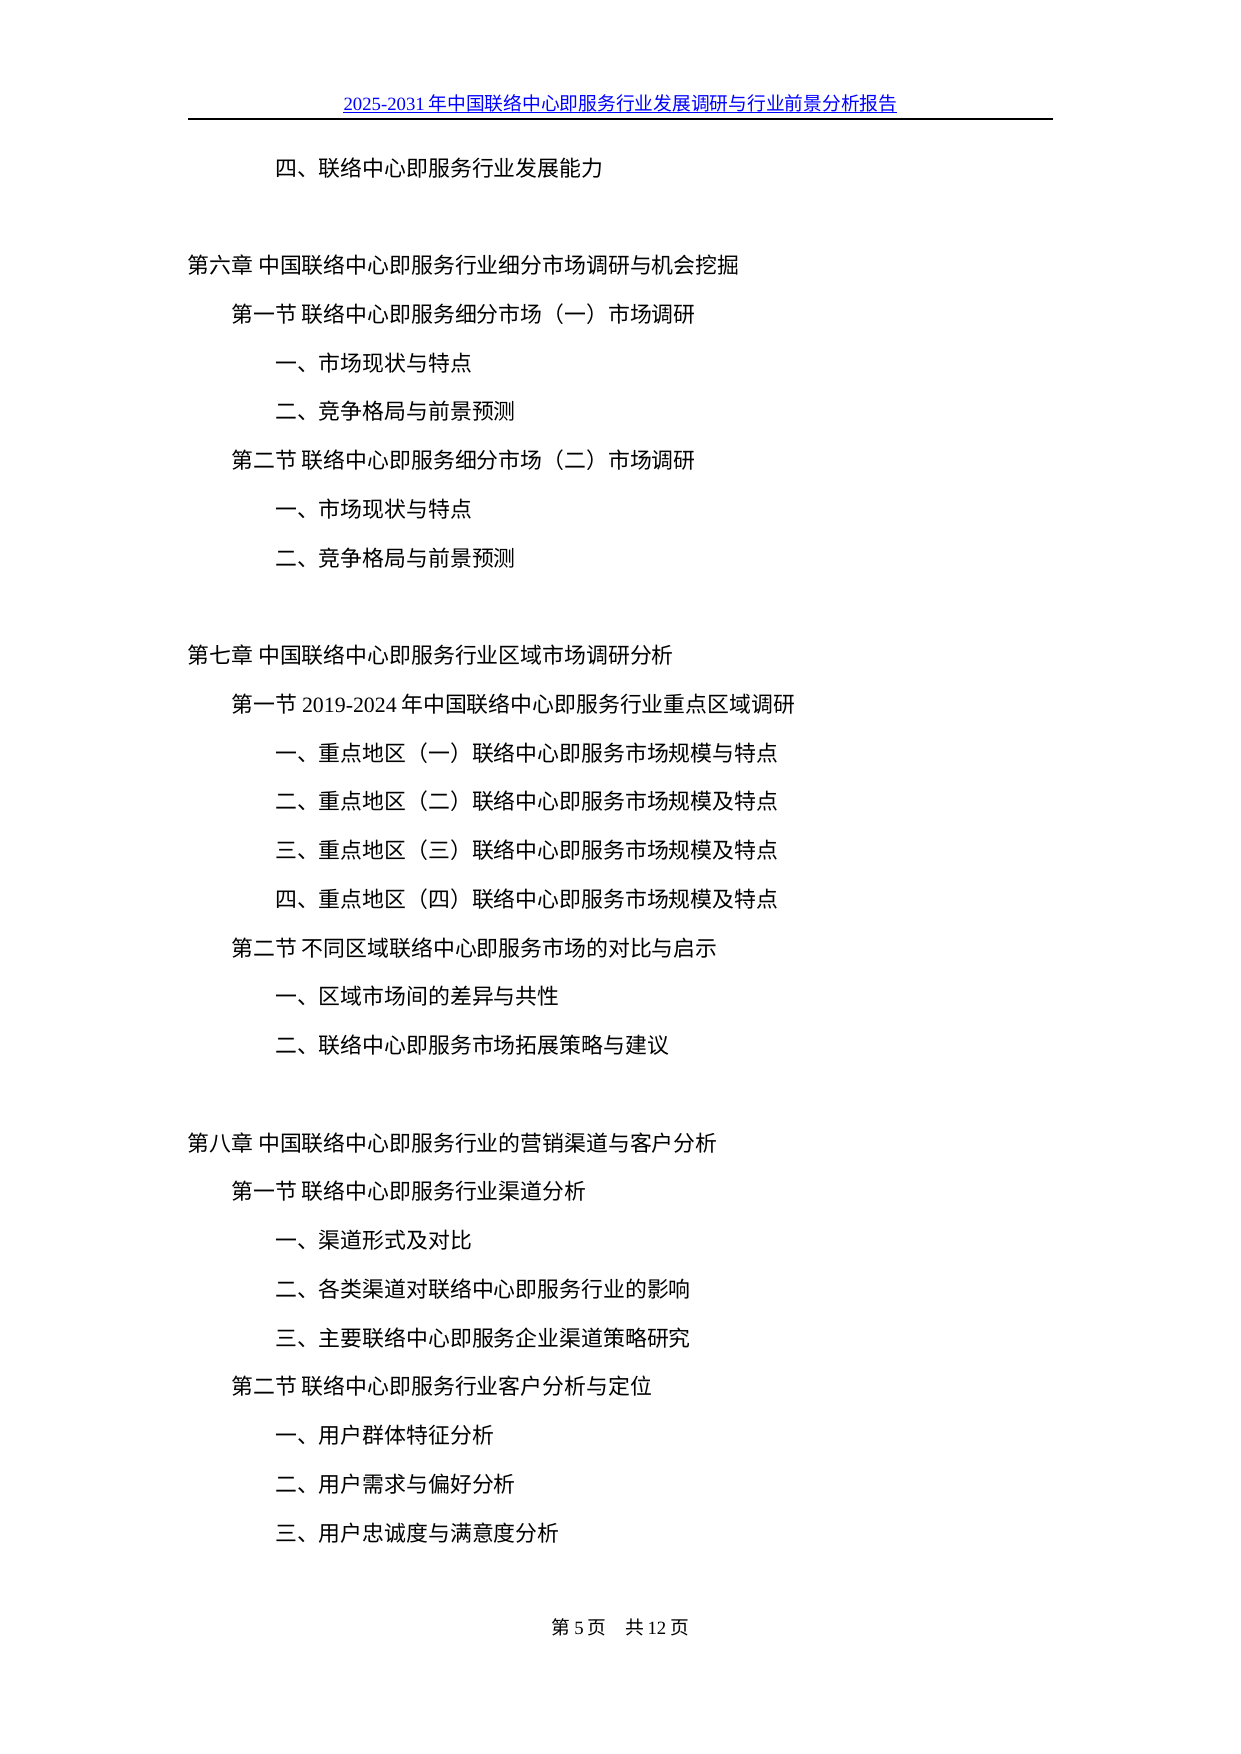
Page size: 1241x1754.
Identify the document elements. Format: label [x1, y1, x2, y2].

text [187, 150, 1053, 1548]
